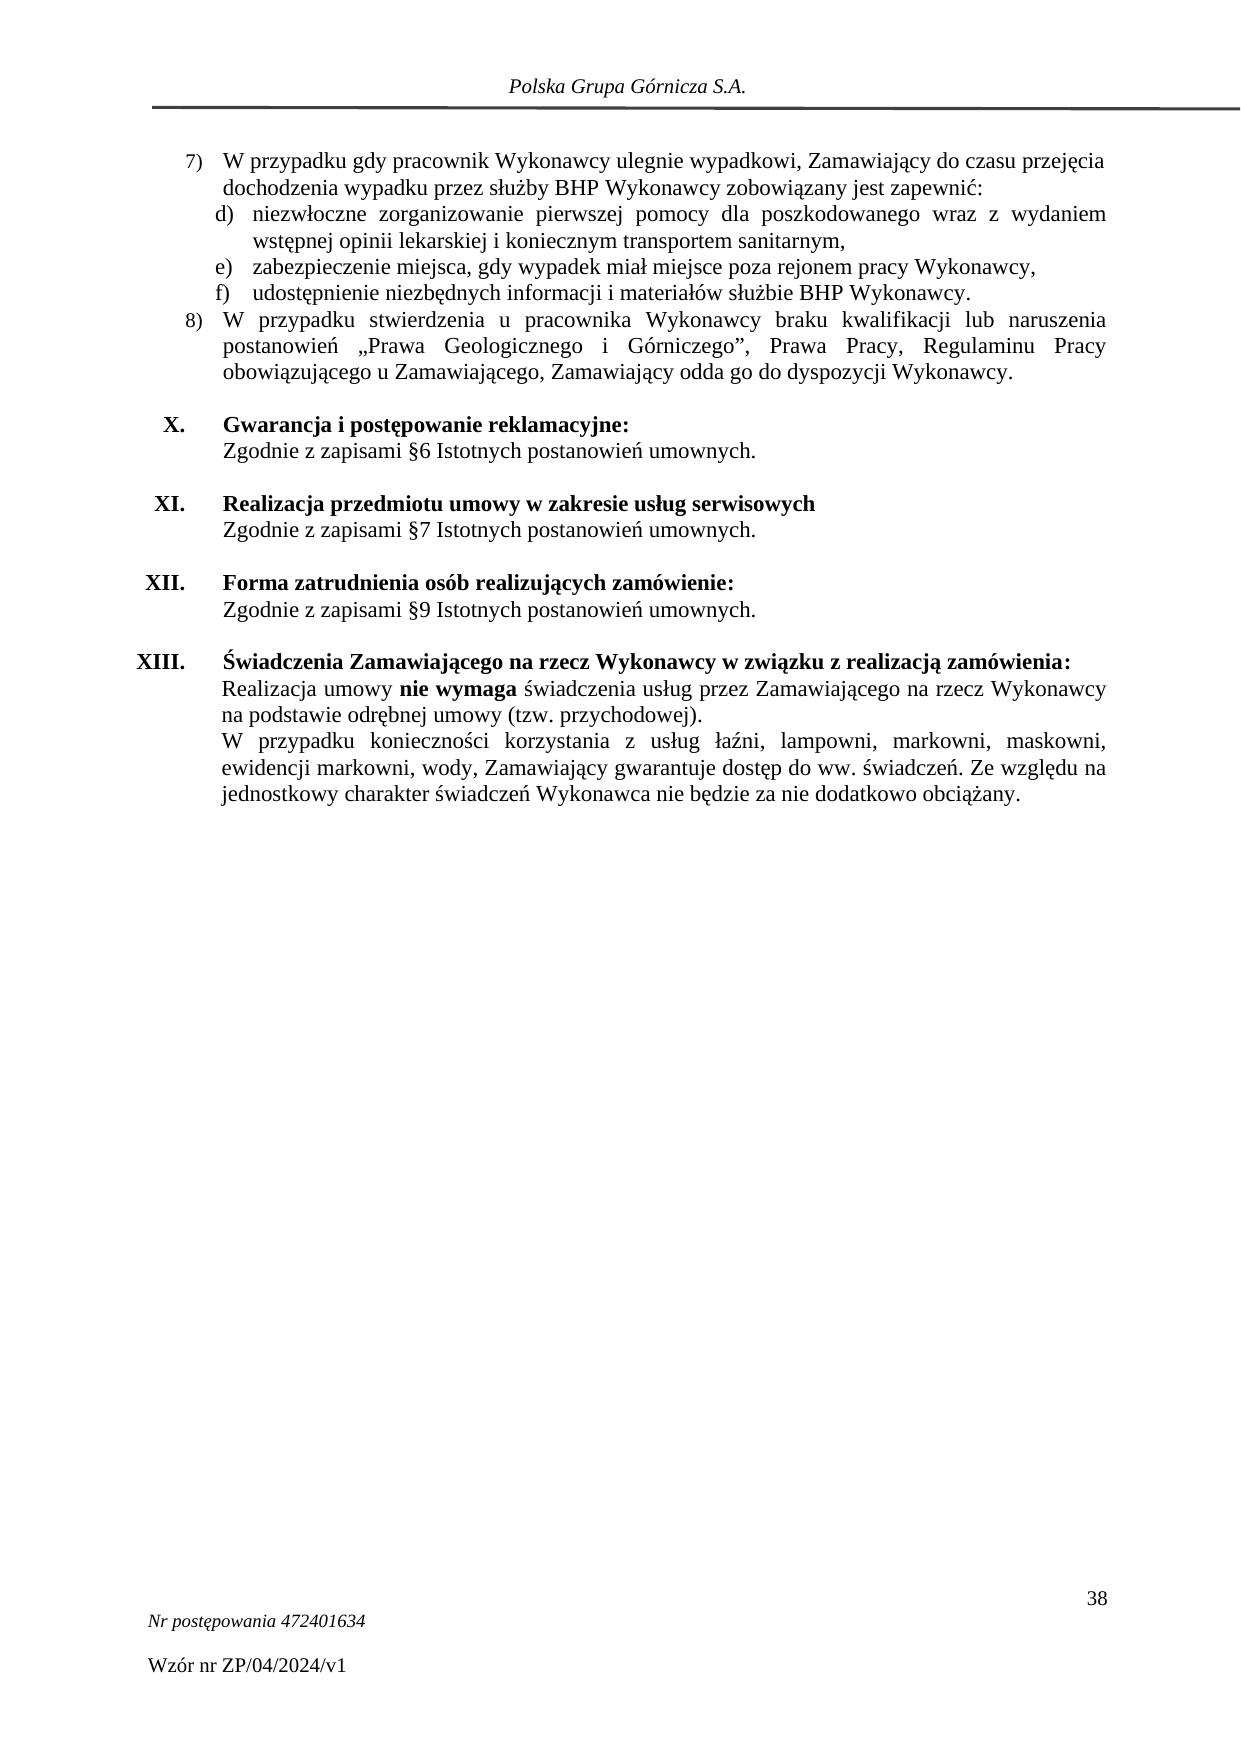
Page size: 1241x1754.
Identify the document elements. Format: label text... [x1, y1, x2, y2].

list Świadczenia Zamawiającego na rzecz Wykonawcy w związku z realizacją zamówienia: [185, 648, 1107, 675]
list Realizacja przedmiotu umowy w zakresie usług serwisowych [185, 490, 1107, 517]
text W przypadku konieczności korzystania z usług łaźni, lampowni, markowni, maskowni, ewidencji markowni, wody, Zamawiający gwarantuje dostęp do ww. świadczeń. Ze względu na jednostkowy charakter świadczeń Wykonawca nie będzie za nie dodatkowo obciążany. [221, 727, 1107, 806]
list niezwłoczne zorganizowanie pierwszej pomocy dla poszkodowanego wraz z wydaniem wstępnej opinii lekarskiej i koniecznym transportem sanitarnym, [215, 200, 1107, 253]
list zabezpieczenie miejsca, gdy wypadek miał miejsce poza rejonem pracy Wykonawcy, [215, 253, 1107, 279]
list W przypadku gdy pracownik Wykonawcy ulegnie wypadkowi, Zamawiający do czasu przejęcia dochodzenia wypadku przez służby BHP Wykonawcy zobowiązany jest zapewnić: [185, 148, 1107, 200]
list udostępnienie niezbędnych informacji i materiałów służbie BHP Wykonawcy. [215, 279, 1107, 306]
list Zgodnie z zapisami §6 Istotnych postanowień umownych. [223, 437, 1107, 464]
list W przypadku stwierdzenia u pracownika Wykonawcy braku kwalifikacji lub naruszenia postanowień „Prawa Geologicznego i Górniczego”, Prawa Pracy, Regulaminu Pracy obowiązującego u Zamawiającego, Zamawiający odda go do dyspozycji Wykonawcy. [185, 306, 1107, 385]
list Zgodnie z zapisami §9 Istotnych postanowień umownych. [223, 596, 1107, 622]
list Zgodnie z zapisami §7 Istotnych postanowień umownych. [223, 517, 1107, 543]
list Gwarancja i postępowanie reklamacyjne: [185, 411, 1107, 437]
list Forma zatrudnienia osób realizujących zamówienie: [185, 569, 1107, 596]
text Realizacja umowy nie wymaga świadczenia usług przez Zamawiającego na rzecz Wykonawcy na podstawie odrębnej umowy (tzw. przychodowej). [221, 675, 1107, 727]
